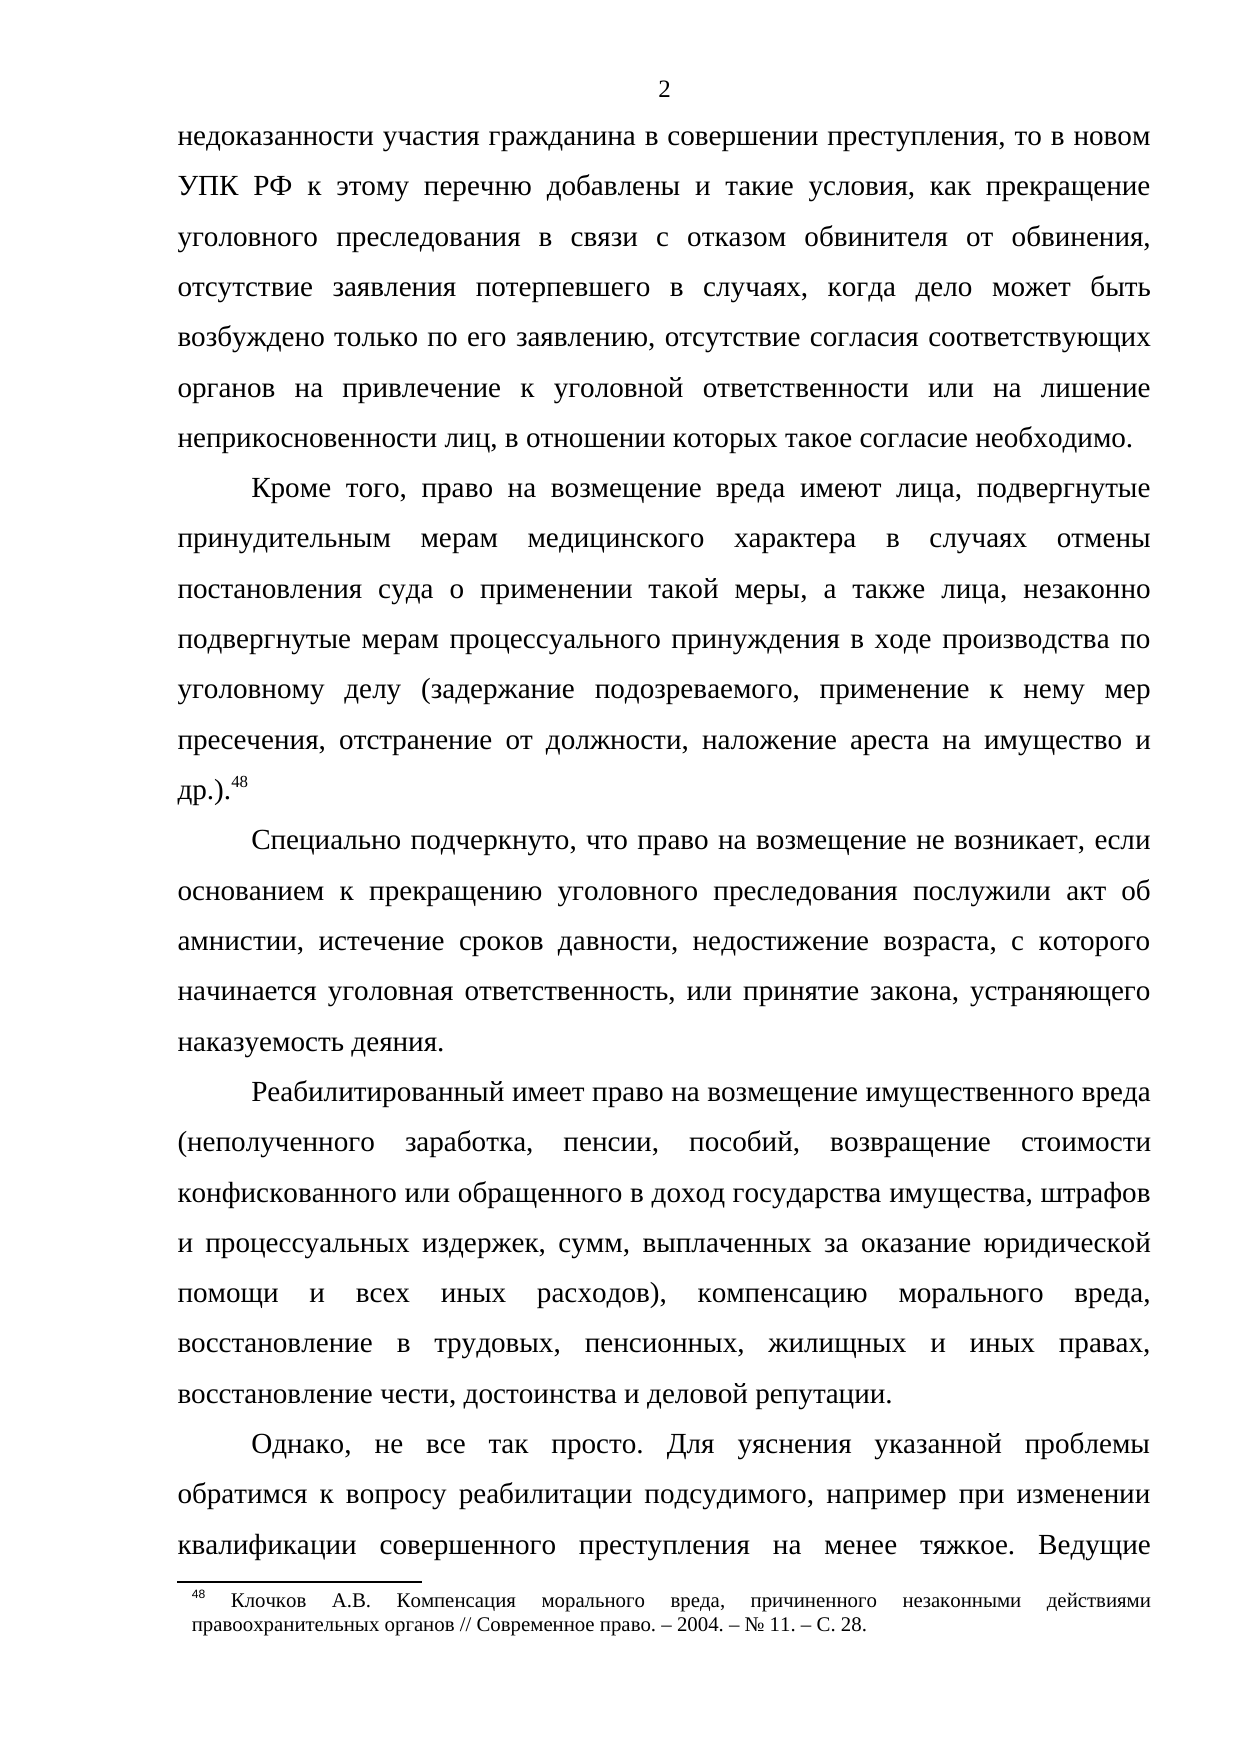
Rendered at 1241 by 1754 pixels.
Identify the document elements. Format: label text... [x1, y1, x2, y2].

text Реабилитированный имеет право на возмещение имущественного вреда (неполученного заработка, пенсии, пособий, возвращение стоимости конфискованного или обращенного в доход государства имущества, штрафов и процессуальных издержек, сумм, выплаченных за оказание юридической помощи и всех иных расходов), компенсацию морального вреда, восстановление в трудовых, пенсионных, жилищных и иных правах, восстановление чести, достоинства и деловой репутации. [177, 1074, 1152, 1409]
text Кроме того, право на возмещение вреда имеют лица, подвергнутые принудительным мерам медицинского характера в случаях отмены постановления суда о применении такой меры, а также лица, незаконно подвергнутые мерам процессуального принуждения в ходе производства по уголовному делу (задержание подозреваемого, применение к нему мер пресечения, отстранение от должности, наложение ареста на имущество и др.). [177, 470, 1152, 806]
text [177, 1426, 1152, 1560]
text Специально подчеркнуто, что право на возмещение не возникает, если основанием к прекращению уголовного преследования послужили акт об амнистии, истечение сроков давности, недостижение возраста, с которого начинается уголовная ответственность, или принятие закона, устраняющего наказуемость деяния. [177, 822, 1152, 1057]
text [177, 118, 1152, 453]
